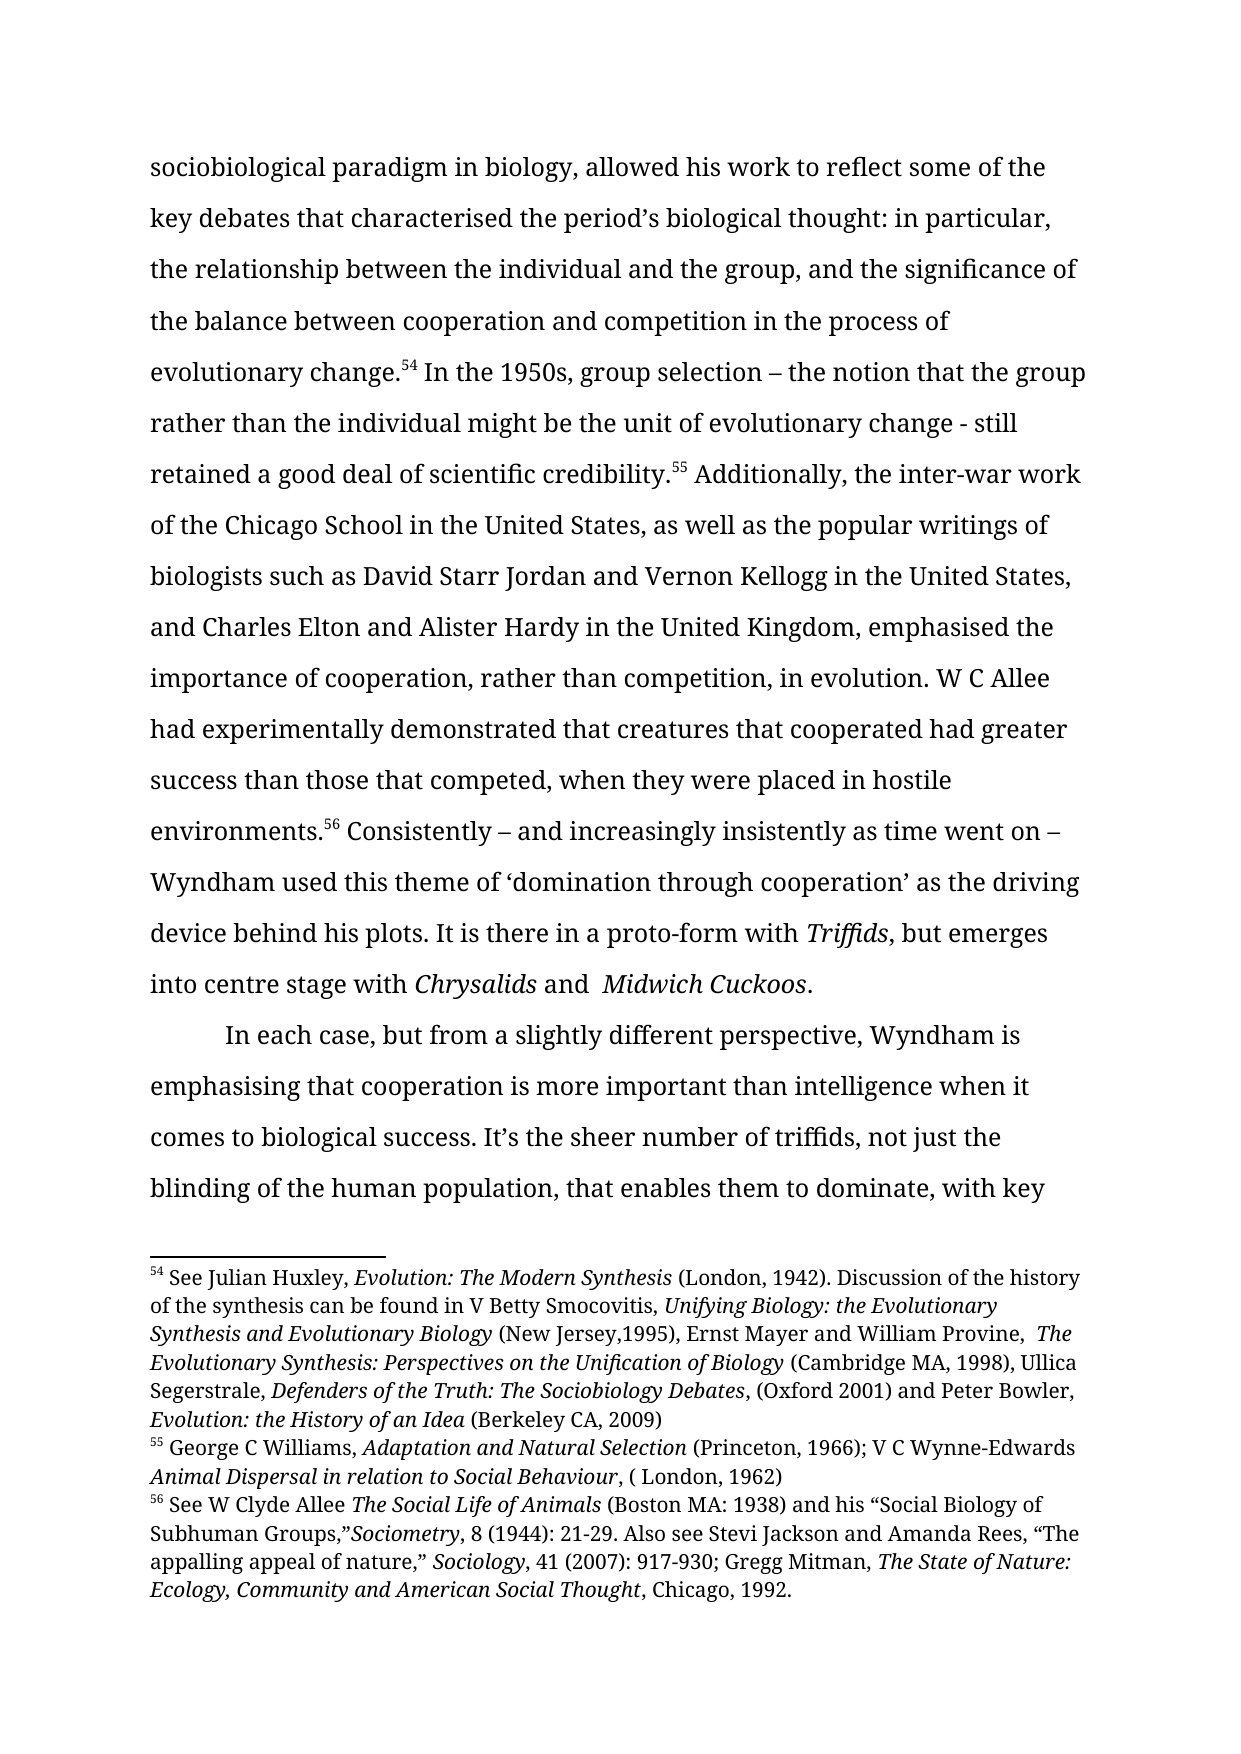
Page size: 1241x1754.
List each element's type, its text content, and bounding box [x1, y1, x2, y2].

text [150, 150, 1090, 1001]
text In each case, but from a slightly different perspective, Wyndham is emphasising that cooperation is more important than intelligence when it comes to biological success. It’s the sheer number of triffids, not just the blinding of the human population, that enables them to dominate, with key moments in the novel marked by the collective action of the plants. The plots of both Chrysalids and Cuckoos turn on the threat posed to the rest of society by a small group of c/Children. In both novels, the nature of the threat lies in the capacity of both groups to cooperate far more closely than can ordinary human beings, who are forever isolated by their individual self-interest. Similarly, in the posthumous novel, Web, the global threat posed by the post-nuclear testing spiders is not posed by their physiology, but by their capacity to act in unison. It might also be noted that the eponymous Lichen is (obviously!) the product of a symbiosis between a fungus and an alga. But in each novel, the danger for ordinary, selfish, self-interested human beings lies in the development of this talent for the intensification of cooperation on the part of another group. It is this talent that renders the human brain, usually considered to be apex of evolutionary complexity and success, irrelevant. [150, 1018, 1090, 1205]
